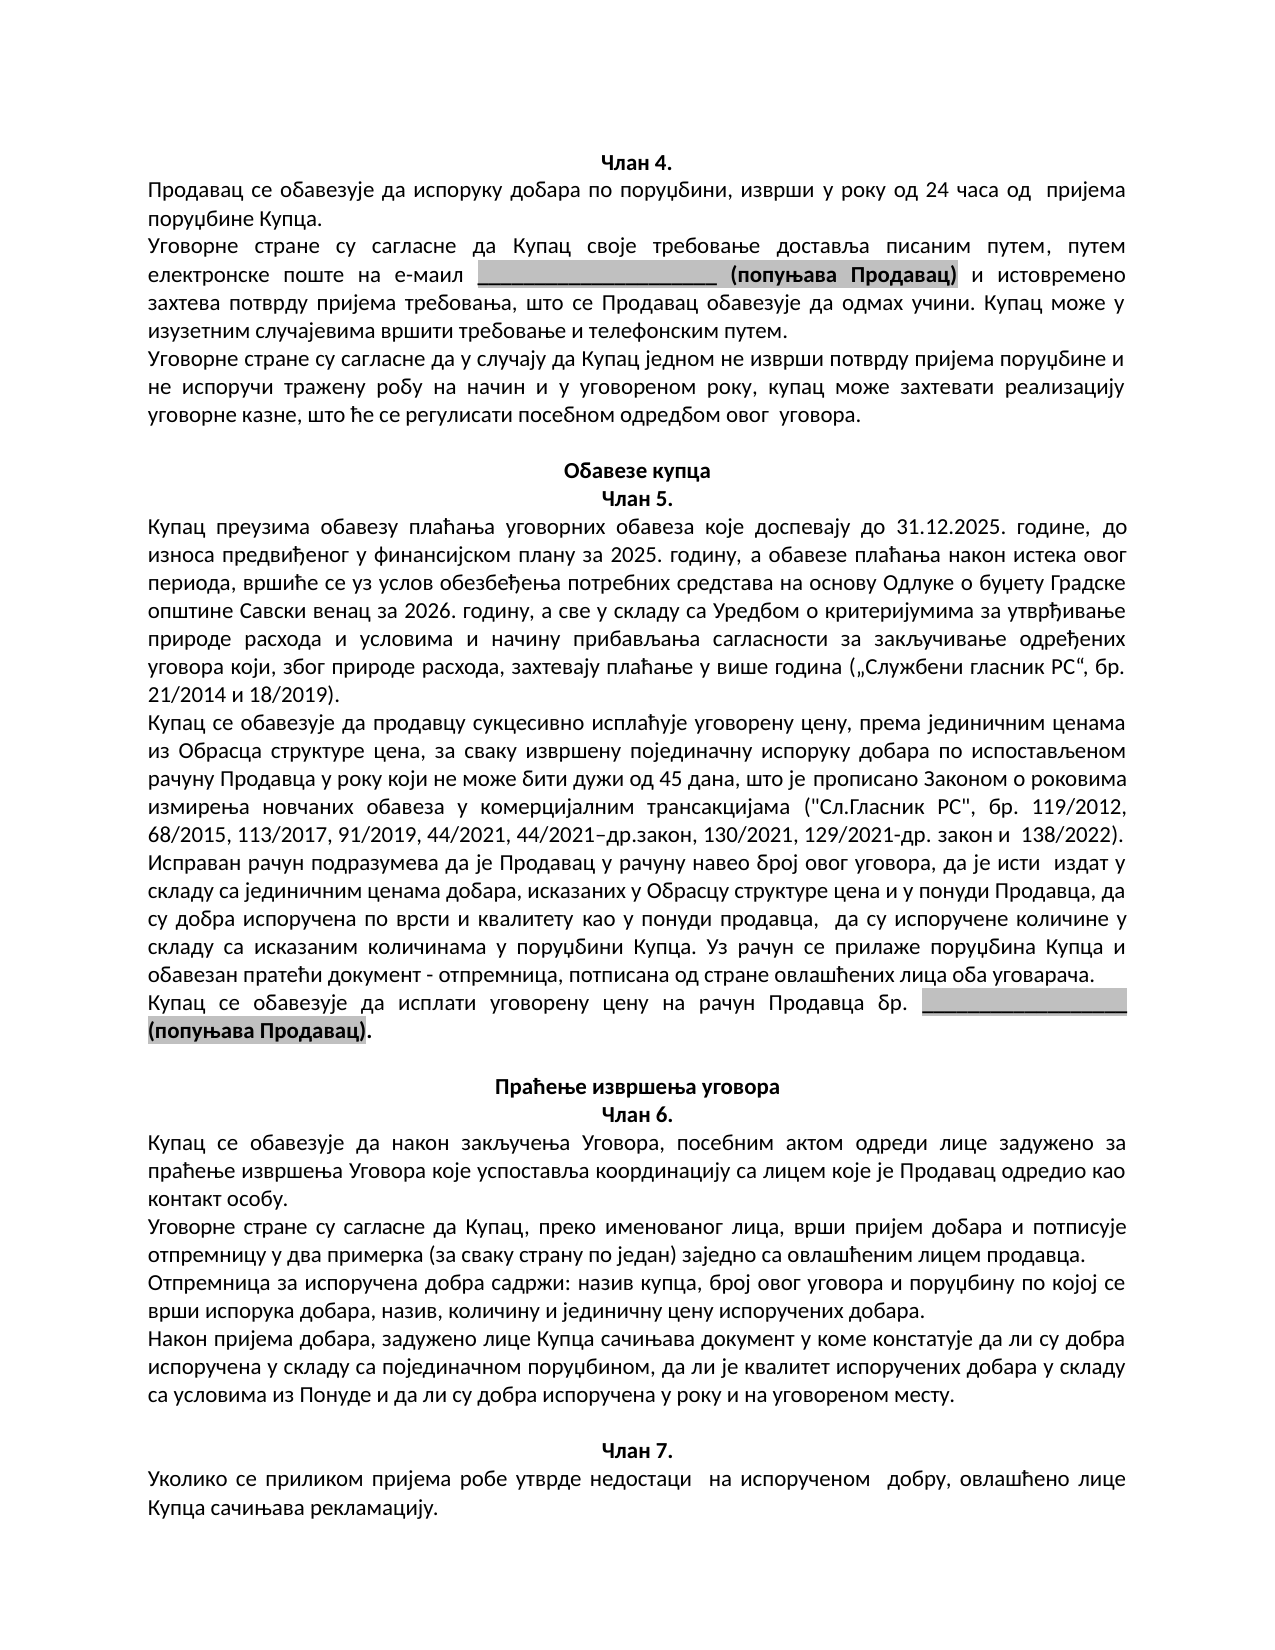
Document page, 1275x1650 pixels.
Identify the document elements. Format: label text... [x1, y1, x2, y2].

text Након пријема добара, задужено лице Купца сачињава документ у коме констатује да ли су добра испоручена у складу са појединачном поруџбином, да ли је квалитет испоручених добара у складу са условима из Понуде и да ли су добра испоручена у року и на уговореном месту. [148, 1324, 1127, 1408]
text Члан 6. [148, 1100, 1127, 1128]
text Купац се обавезује да исплати уговорену цену на рачун Продавца бр. __________________ (попуњава Продавац). [148, 988, 1127, 1044]
text Праћење извршења уговора [148, 1072, 1127, 1100]
text Купац преузима обавезу плаћања уговорних обавеза које доспевају до 31.12.2025. године, до износа предвиђеног у финансијском плану за 2025. годину, а обавезе плаћања након истека овог периода, вршиће се уз услов обезбеђења потребних средстава на основу Одлуке о буџету Градске општине Савски венац за 2026. годину, а све у складу са Уредбом о критеријумима за утврђивање природе расхода и условима и начину прибављања сагласности за закључивање одређених уговора који, због природе расхода, захтевају плаћање у више година („Службени гласник РС“, бр. 21/2014 и 18/2019). [148, 512, 1127, 708]
text Исправан рачун подразумева да је Продавац у рачуну навео број овог уговора, да је исти издат у складу са јединичним ценама добара, исказаних у Обрасцу структуре цена и у понуди Продавца, да су добра испоручена по врсти и квалитету као у понуди продавца, да су испоручене количине у складу са исказаним количинама у поруџбини Купца. Уз рачун се прилаже поруџбина Купца и обавезан пратећи документ - отпремница, потписана од стране овлашћених лица оба уговарача. [148, 848, 1127, 988]
text Обавезе купца [148, 456, 1127, 484]
text Отпремница за испоручена добра садржи: назив купца, број овог уговора и поруџбину по којој се врши испорука добара, назив, количину и јединичну цену испоручених добара. [148, 1268, 1127, 1324]
text Купац се обавезује да након закључења Уговора, посебним актом одреди лице задужено за праћење извршења Уговора које успоставља координацију са лицем које је Продавац одредио као контакт особу. [148, 1128, 1127, 1212]
text Уговорне стране су сагласне да у случају да Купац једном не изврши потврду пријема поруџбине и не испоручи тражену робу на начин и у уговореном року, купац може захтевати реализацију уговорне казне, што ће се регулисати посебном одредбом овог уговора. [148, 344, 1126, 428]
text Члан 5. [148, 484, 1127, 512]
text Уговорне стране су сагласне да Купац своје требовање доставља писаним путем, путем електронске поште на е-маил _____________________ (попуњава Продавац) и истовремено захтева потврду пријема требовања, што се Продавац обавезује да одмах учини. Купац може у изузетним случајевима вршити требовање и телефонским путем. [148, 232, 1126, 344]
text Уколико се приликом пријема робе утврде недостаци на испорученом добру, овлашћено лице Купца сачињава рекламацију. [148, 1464, 1127, 1521]
text Купац се обавезује да продавцу сукцесивно исплаћује уговорену цену, према јединичним ценама из Обрасца структуре цена, за сваку извршену појединачну испоруку добара по испостављеном рачуну Продавца у року који не може бити дужи од 45 дана, што је прописано Законом о роковима измирења новчаних обавеза у комерцијалним трансакцијама ("Сл.Гласник РС", бр. 119/2012, 68/2015, 113/2017, 91/2019, 44/2021, 44/2021–др.закон, 130/2021, 129/2021-др. закон и 138/2022). [148, 708, 1127, 848]
text Продавац се обавезује да испоруку добара по поруџбини, изврши у року од 24 часа од пријема поруџбине Купца. [148, 176, 1126, 232]
text Члан 4. [148, 148, 1126, 176]
text Уговорне стране су сагласне да Купац, преко именованог лица, врши пријем добара и потписује отпремницу у два примерка (за сваку страну по један) заједно са овлашћеним лицем продавца. [148, 1212, 1127, 1268]
text Члан 7. [148, 1437, 1127, 1464]
